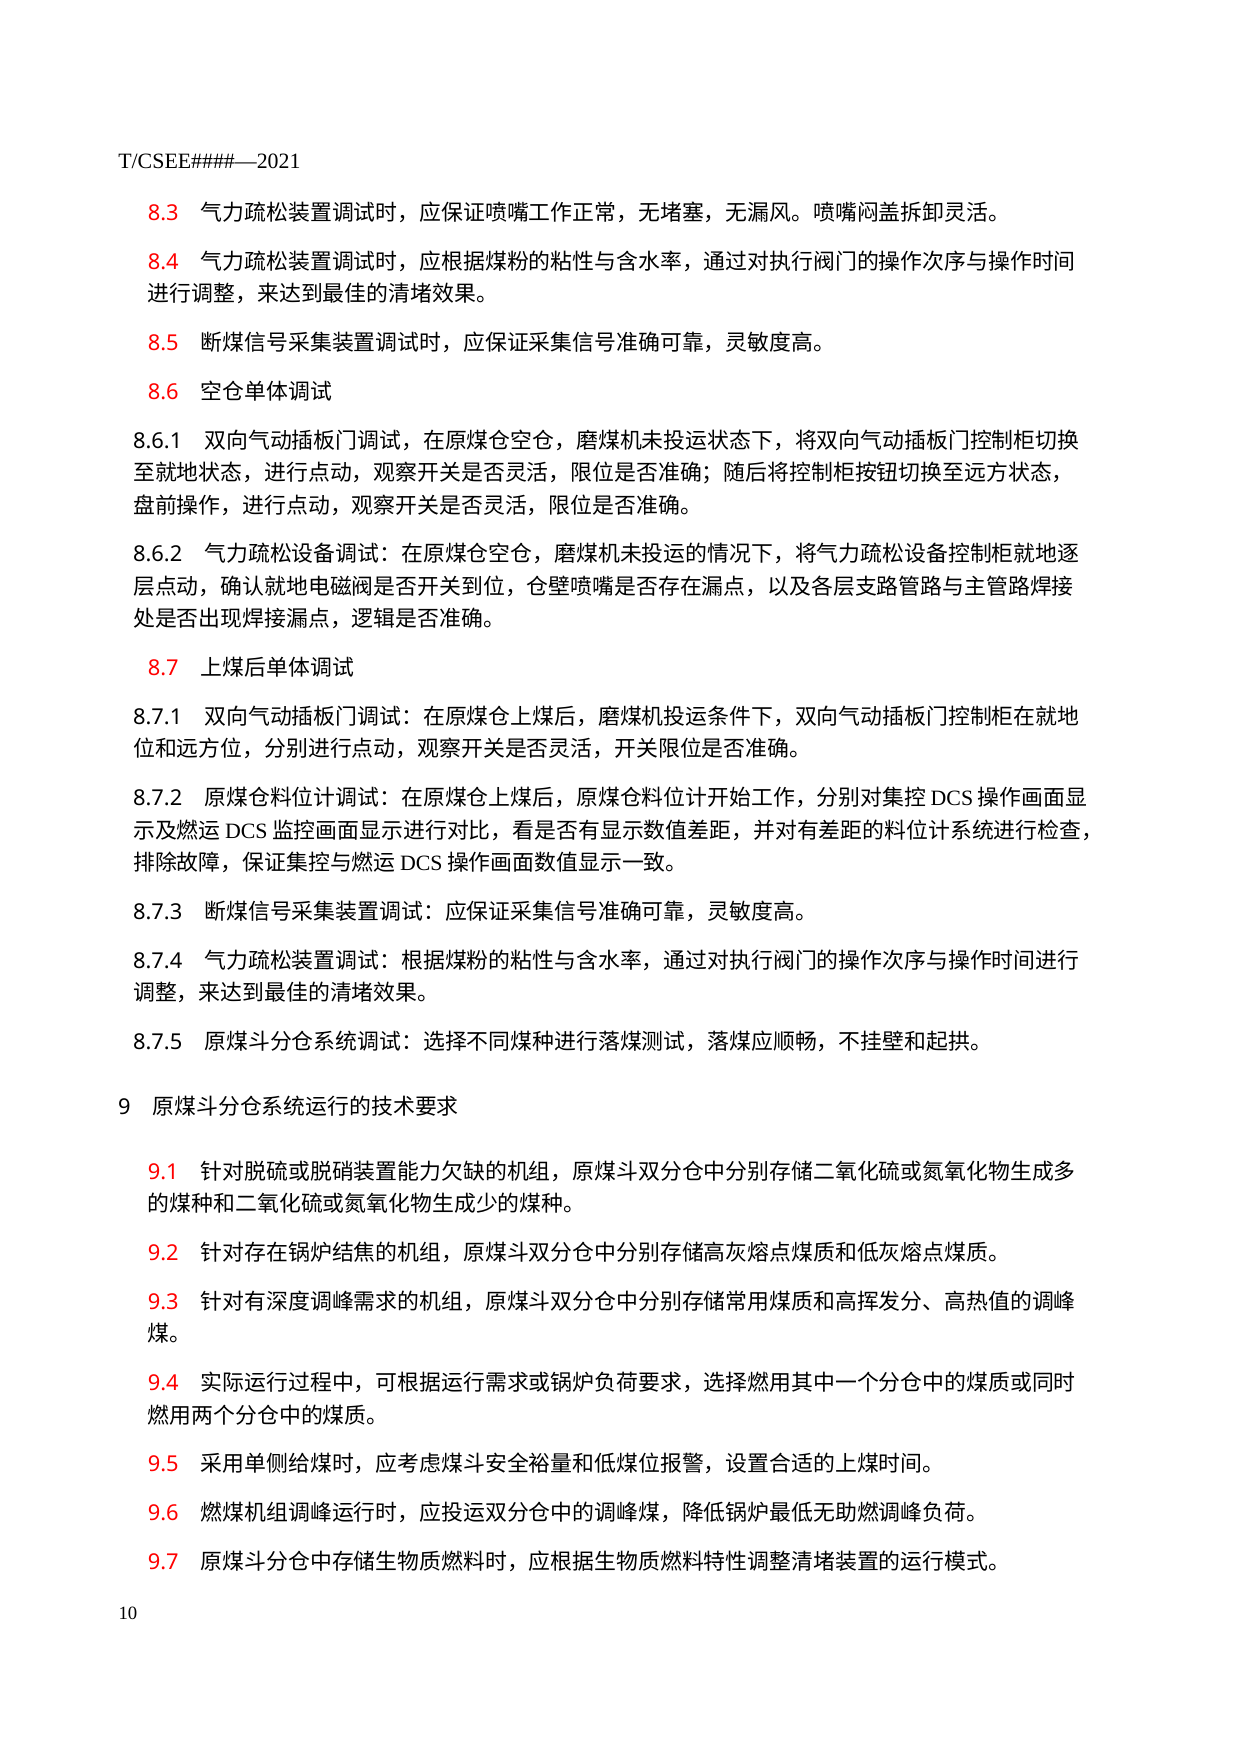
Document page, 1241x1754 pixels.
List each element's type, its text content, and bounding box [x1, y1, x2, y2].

text 空仓单体调试 [148, 373, 1093, 406]
text 原煤斗分仓系统运行的技术要求 [118, 1088, 1093, 1121]
text 针对有深度调峰需求的机组，原煤斗双分仓中分别存储常用煤质和高挥发分、高热值的调峰煤。 [148, 1283, 1093, 1348]
text 气力疏松设备调试：在原煤仓空仓，磨煤机未投运的情况下，将气力疏松设备控制柜就地逐层点动，确认就地电磁阀是否开关到位，仓壁喷嘴是否存在漏点，以及各层支路管路与主管路焊接处是否出现焊接漏点，逻辑是否准确。 [133, 536, 1093, 633]
text 气力疏松装置调试：根据煤粉的粘性与含水率，通过对执行阀门的操作次序与操作时间进行调整，来达到最佳的清堵效果。 [133, 942, 1093, 1007]
text 断煤信号采集装置调试时，应保证采集信号准确可靠，灵敏度高。 [148, 325, 1093, 357]
text 原煤斗分仓中存储生物质燃料时，应根据生物质燃料特性调整清堵装置的运行模式。 [148, 1543, 1093, 1576]
text 断煤信号采集装置调试：应保证采集信号准确可靠，灵敏度高。 [133, 893, 1093, 926]
text 双向气动插板门调试：在原煤仓上煤后，磨煤机投运条件下，双向气动插板门控制柜在就地位和远方位，分别进行点动，观察开关是否灵活，开关限位是否准确。 [133, 698, 1093, 763]
text 原煤仓料位计调试：在原煤仓上煤后，原煤仓料位计开始工作，分别对集控DCS操作画面显示及燃运DCS监控画面显示进行对比，看是否有显示数值差距，并对有差距的料位计系统进行检查，排除故障，保证集控与燃运DCS操作画面数值显示一致。 [133, 780, 1093, 877]
text 采用单侧给煤时，应考虑煤斗安全裕量和低煤位报警，设置合适的上煤时间。 [148, 1446, 1093, 1478]
text 气力疏松装置调试时，应保证喷嘴工作正常，无堵塞，无漏风。喷嘴闷盖拆卸灵活。 [148, 195, 1093, 227]
text 气力疏松装置调试时，应根据煤粉的粘性与含水率，通过对执行阀门的操作次序与操作时间进行调整，来达到最佳的清堵效果。 [148, 243, 1093, 308]
text 针对脱硫或脱硝装置能力欠缺的机组，原煤斗双分仓中分别存储二氧化硫或氮氧化物生成多的煤种和二氧化硫或氮氧化物生成少的煤种。 [148, 1153, 1093, 1218]
text 燃煤机组调峰运行时，应投运双分仓中的调峰煤，降低锅炉最低无助燃调峰负荷。 [148, 1495, 1093, 1527]
text 实际运行过程中，可根据运行需求或锅炉负荷要求，选择燃用其中一个分仓中的煤质或同时燃用两个分仓中的煤质。 [148, 1365, 1093, 1430]
text 针对存在锅炉结焦的机组，原煤斗双分仓中分别存储高灰熔点煤质和低灰熔点煤质。 [148, 1235, 1093, 1267]
text 原煤斗分仓系统调试：选择不同煤种进行落煤测试，落煤应顺畅，不挂壁和起拱。 [133, 1023, 1093, 1056]
text 上煤后单体调试 [148, 650, 1093, 682]
text 双向气动插板门调试，在原煤仓空仓，磨煤机未投运状态下，将双向气动插板门控制柜切换至就地状态，进行点动，观察开关是否灵活，限位是否准确；随后将控制柜按钮切换至远方状态，盘前操作，进行点动，观察开关是否灵活，限位是否准确。 [133, 422, 1093, 520]
